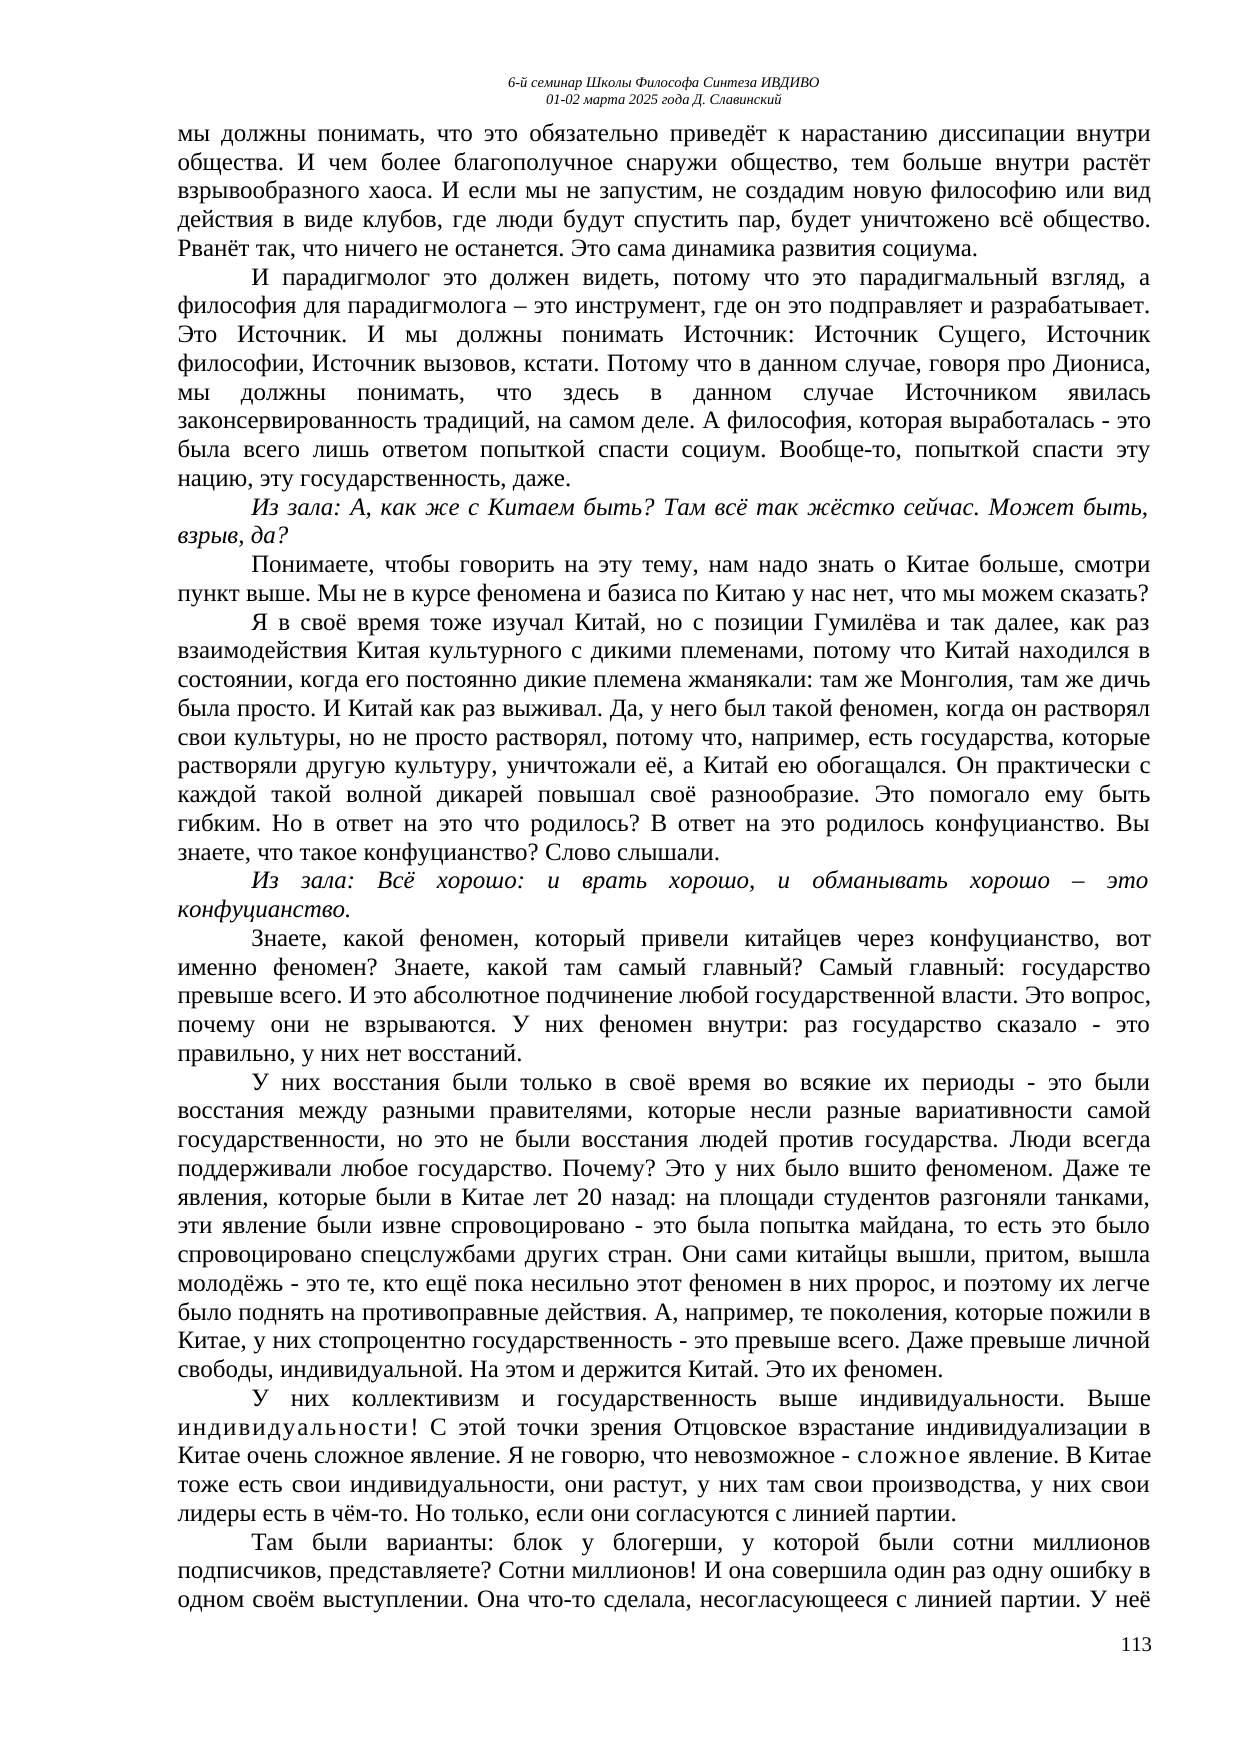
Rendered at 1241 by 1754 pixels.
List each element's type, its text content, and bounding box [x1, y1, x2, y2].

text Понимаете, чтобы говорить на эту тему, нам надо знать о Китае больше, смотри пункт выше. Мы не в курсе феномена и базиса по Китаю у нас нет, что мы можем сказать? [177, 549, 1152, 607]
text И парадигмолог это должен видеть, потому что это парадигмальный взгляд, а философия для парадигмолога – это инструмент, где он это подправляет и разрабатывает. Это Источник. И мы должны понимать Источник: Источник Сущего, Источник философии, Источник вызовов, кстати. Потому что в данном случае, говоря про Диониса, мы должны понимать, что здесь в данном случае Источником явилась законсервированность традиций, на самом деле. А философия, которая выработалась - это была всего лишь ответом попыткой спасти социум. Вообще-то, попыткой спасти эту нацию, эту государственность, даже. [177, 262, 1152, 492]
text Из зала: Всё хорошо: и врать хорошо, и обманывать хорошо – это конфуцианство. [177, 866, 1152, 923]
text У них восстания были только в своё время во всякие их периоды - это были восстания между разными правителями, которые несли разные вариативности самой государственности, но это не были восстания людей против государства. Люди всегда поддерживали любое государство. Почему? Это у них было вшито феноменом. Даже те явления, которые были в Китае лет 20 назад: на площади студентов разгоняли танками, эти явление были извне спровоцировано - это была попытка майдана, то есть это было спровоцировано спецслужбами других стран. Они сами китайцы вышли, притом, вышла молодёжь - это те, кто ещё пока несильно этот феномен в них пророс, и поэтому их легче было поднять на противоправные действия. А, например, те поколения, которые пожили в Китае, у них стопроцентно государственность - это превыше всего. Даже превыше личной свободы, индивидуальной. На этом и держится Китай. Это их феномен. [177, 1067, 1152, 1383]
text Знаете, какой феномен, который привели китайцев через конфуцианство, вот именно феномен? Знаете, какой там самый главный? Самый главный: государство превыше всего. И это абсолютное подчинение любой государственной власти. Это вопрос, почему они не взрываются. У них феномен внутри: раз государство сказало - это правильно, у них нет восстаний. [177, 923, 1152, 1067]
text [177, 1527, 1152, 1613]
text У них коллективизм и государственность выше индивидуальности. Выше индивидуальности! С этой точки зрения Отцовское взрастание индивидуализации в Китае очень сложное явление. Я не говорю, что невозможное - сложное явление. В Китае тоже есть свои индивидуальности, они растут, у них там свои производства, у них свои лидеры есть в чём-то. Но только, если они согласуются с линией партии. [177, 1383, 1152, 1527]
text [177, 118, 1152, 262]
text Из зала: А, как же с Китаем быть? Там всё так жёстко сейчас. Может быть, взрыв, да? [177, 492, 1152, 549]
text Я в своё время тоже изучал Китай, но с позиции Гумилёва и так далее, как раз взаимодействия Китая культурного с дикими племенами, потому что Китай находился в состоянии, когда его постоянно дикие племена жманякали: там же Монголия, там же дичь была просто. И Китай как раз выживал. Да, у него был такой феномен, когда он растворял свои культуры, но не просто растворял, потому что, например, есть государства, которые растворяли другую культуру, уничтожали её, а Китай ею обогащался. Он практически с каждой такой волной дикарей повышал своё разнообразие. Это помогало ему быть гибким. Но в ответ на это что родилось? В ответ на это родилось конфуцианство. Вы знаете, что такое конфуцианство? Слово слышали. [177, 607, 1152, 866]
